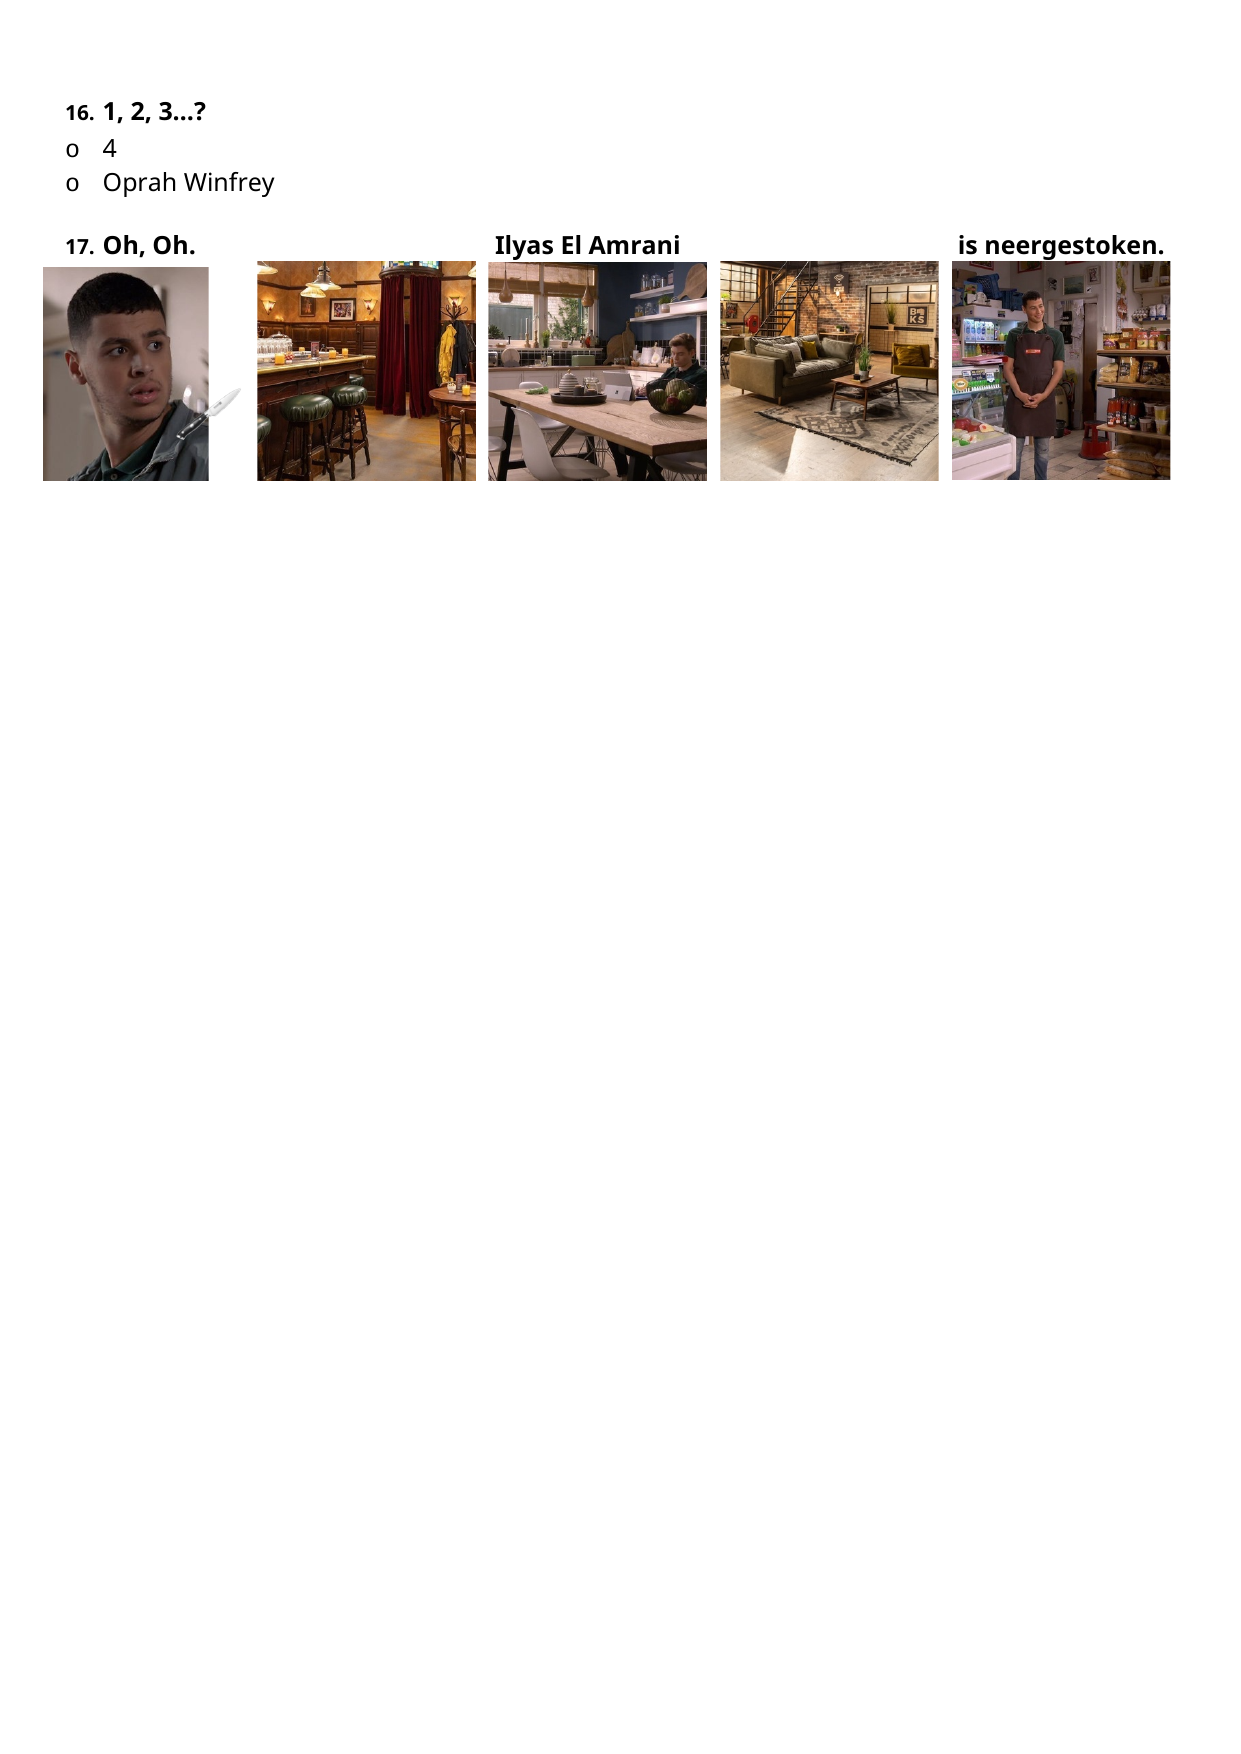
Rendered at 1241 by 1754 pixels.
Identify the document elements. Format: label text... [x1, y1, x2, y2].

list Oh, Oh. Ilyas El Amrani is neergestoken. Vind jij uit waar dit is gebeurd? [65, 228, 1175, 299]
picture [257, 261, 476, 481]
list 4 [65, 131, 1175, 165]
picture [43, 267, 241, 481]
list 1, 2, 3…? [65, 94, 1175, 128]
picture [720, 261, 939, 481]
picture [952, 261, 1171, 480]
list Oprah Winfrey [65, 165, 1175, 199]
picture [488, 262, 707, 481]
